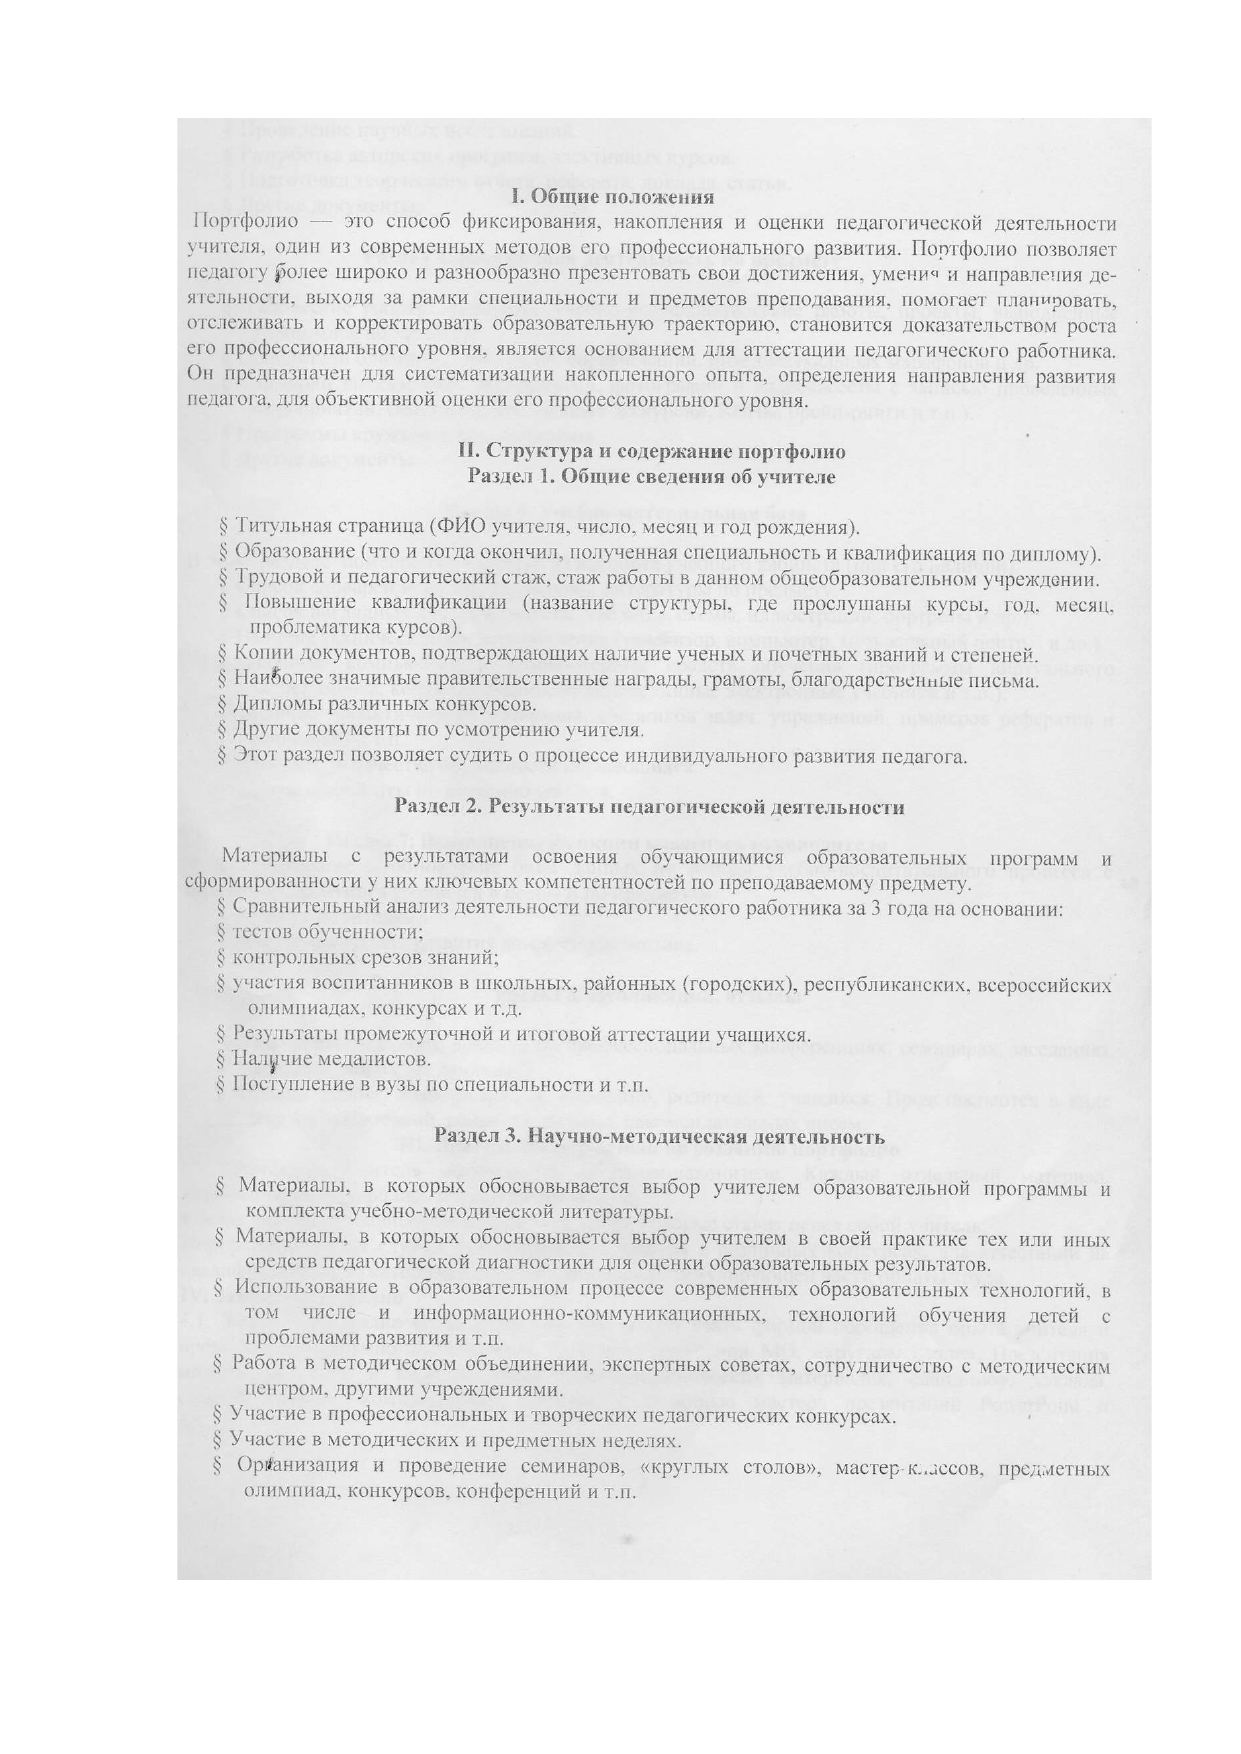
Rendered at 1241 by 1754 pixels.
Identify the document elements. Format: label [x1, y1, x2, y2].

picture [177, 118, 1152, 1580]
